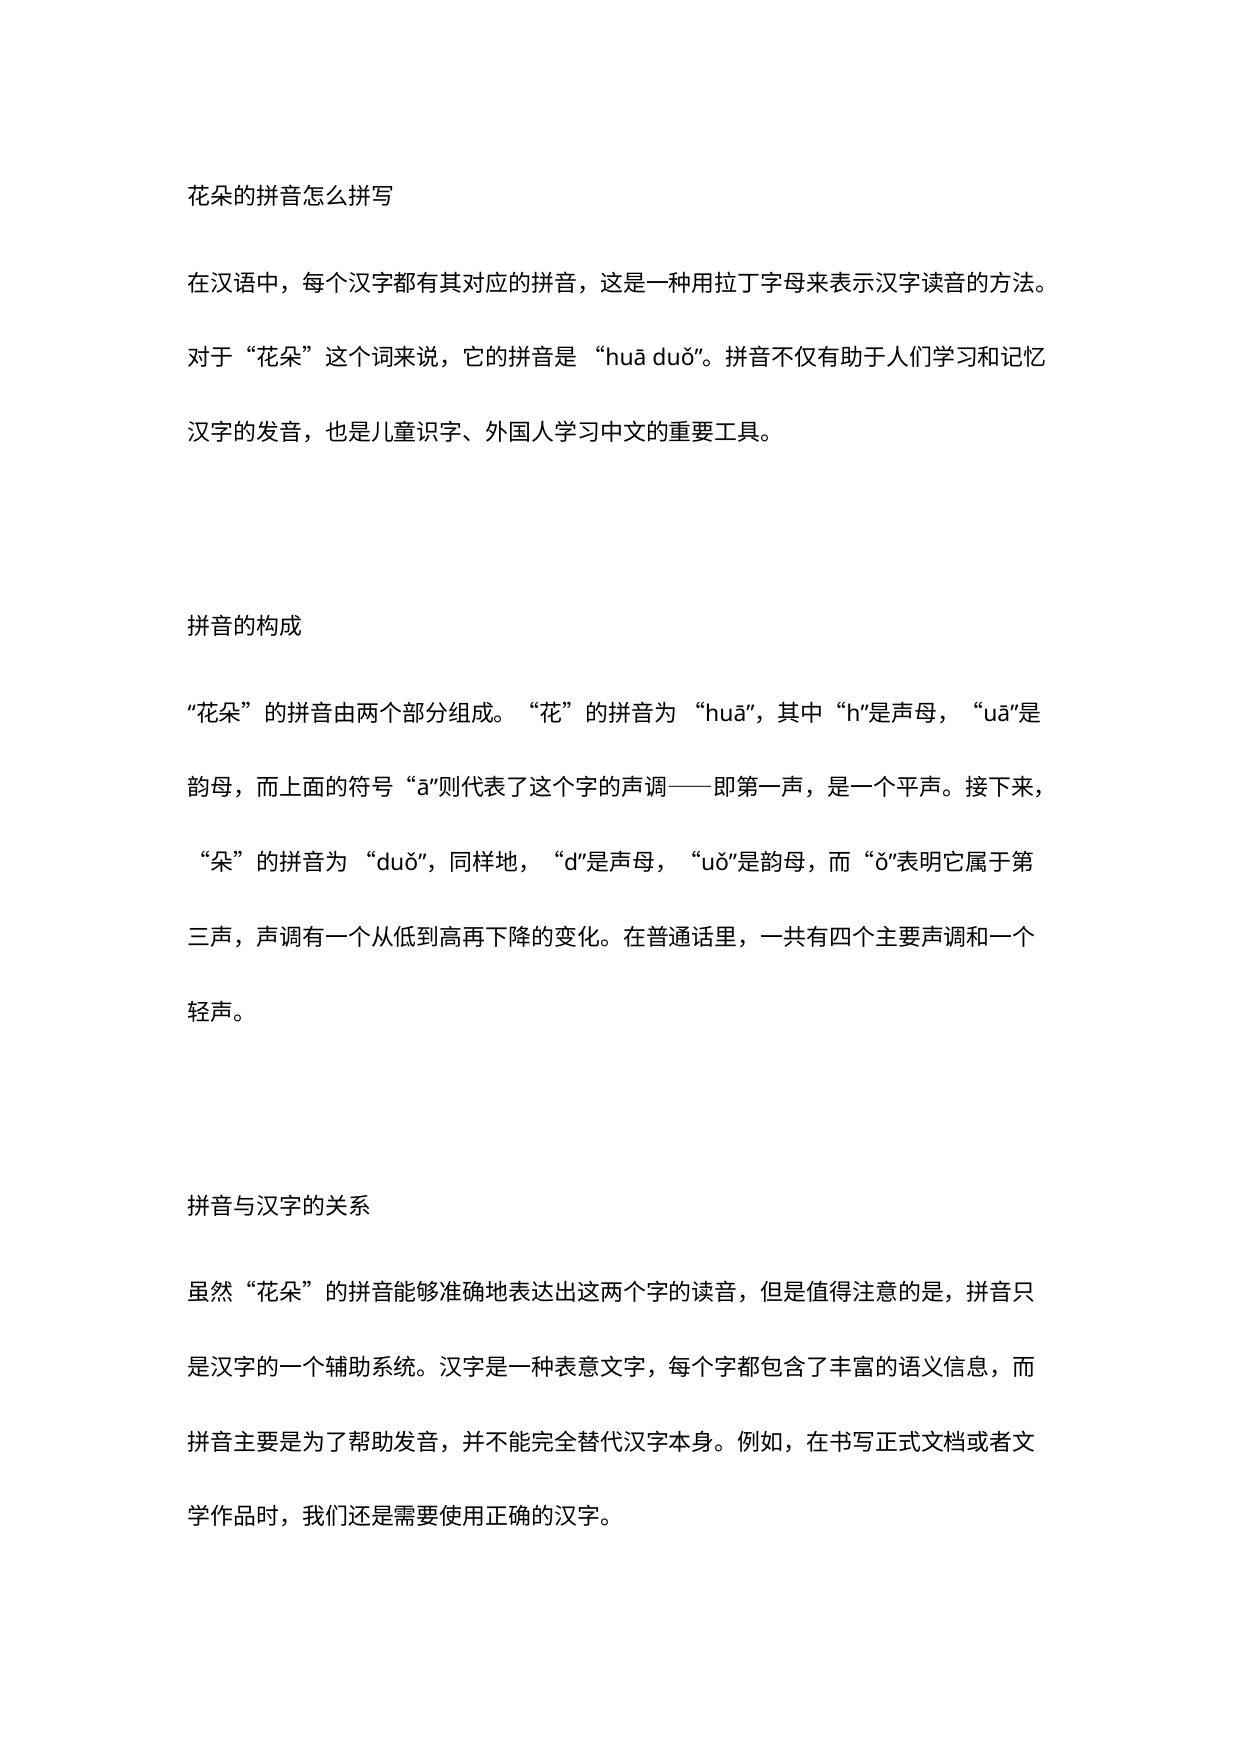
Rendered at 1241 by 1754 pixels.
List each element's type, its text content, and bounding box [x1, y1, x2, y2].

text 拼音的构成 [187, 592, 1053, 657]
text “花朵”的拼音由两个部分组成。“花”的拼音为 “huā”，其中“h”是声母，“uā”是韵母，而上面的符号“ā”则代表了这个字的声调——即第一声，是一个平声。接下来，“朵”的拼音为 “duǒ”，同样地，“d”是声母，“uǒ”是韵母，而“ǒ”表明它属于第三声，声调有一个从低到高再下降的变化。在普通话里，一共有四个主要声调和一个轻声。 [187, 679, 1053, 1042]
text 虽然“花朵”的拼音能够准确地表达出这两个字的读音，但是值得注意的是，拼音只是汉字的一个辅助系统。汉字是一种表意文字，每个字都包含了丰富的语义信息，而拼音主要是为了帮助发音，并不能完全替代汉字本身。例如，在书写正式文档或者文学作品时，我们还是需要使用正确的汉字。 [187, 1258, 1053, 1547]
text 在汉语中，每个汉字都有其对应的拼音，这是一种用拉丁字母来表示汉字读音的方法。对于“花朵”这个词来说，它的拼音是 “huā duǒ”。拼音不仅有助于人们学习和记忆汉字的发音，也是儿童识字、外国人学习中文的重要工具。 [187, 248, 1053, 463]
text 花朵的拼音怎么拼写 [187, 162, 1053, 227]
text 拼音与汉字的关系 [187, 1172, 1053, 1237]
